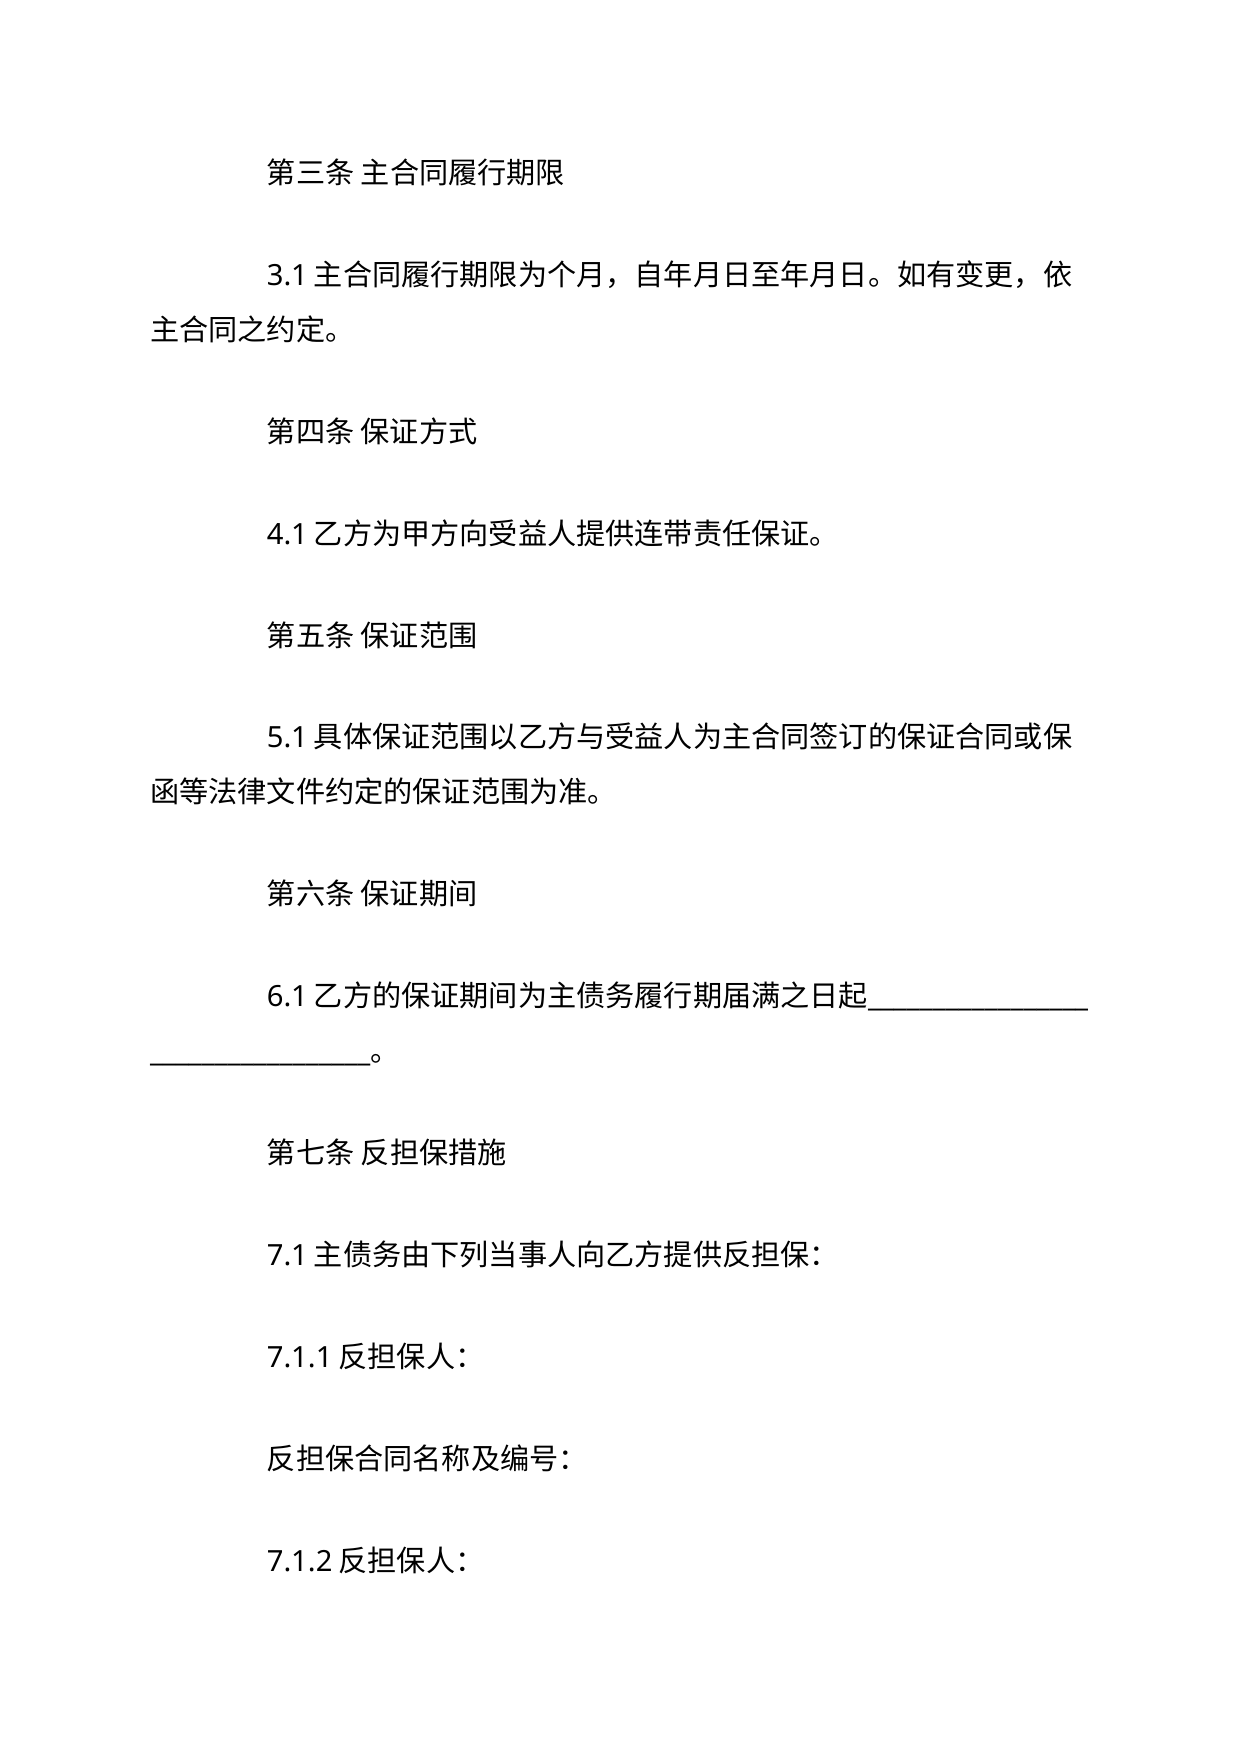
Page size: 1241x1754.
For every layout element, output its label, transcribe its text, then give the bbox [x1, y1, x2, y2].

text 第六条 保证期间 [150, 871, 1090, 913]
text 5.1具体保证范围以乙方与受益人为主合同签订的保证合同或保函等法律文件约定的保证范围为准。 [150, 714, 1090, 811]
text 反担保合同名称及编号： [150, 1435, 1090, 1478]
text 第三条 主合同履行期限 [150, 150, 1090, 192]
text 第五条 保证范围 [150, 612, 1090, 654]
text 3.1主合同履行期限为个月，自年月日至年月日。如有变更，依主合同之约定。 [150, 252, 1090, 349]
text 7.1.1反担保人： [150, 1333, 1090, 1376]
text 第七条 反担保措施 [150, 1129, 1090, 1172]
text 4.1乙方为甲方向受益人提供连带责任保证。 [150, 510, 1090, 553]
text 7.1.2反担保人： [150, 1537, 1090, 1579]
text 7.1主债务由下列当事人向乙方提供反担保： [150, 1231, 1090, 1274]
text 第四条 保证方式 [150, 408, 1090, 451]
text 6.1乙方的保证期间为主债务履行期届满之日起__________________________________。 [150, 973, 1090, 1070]
